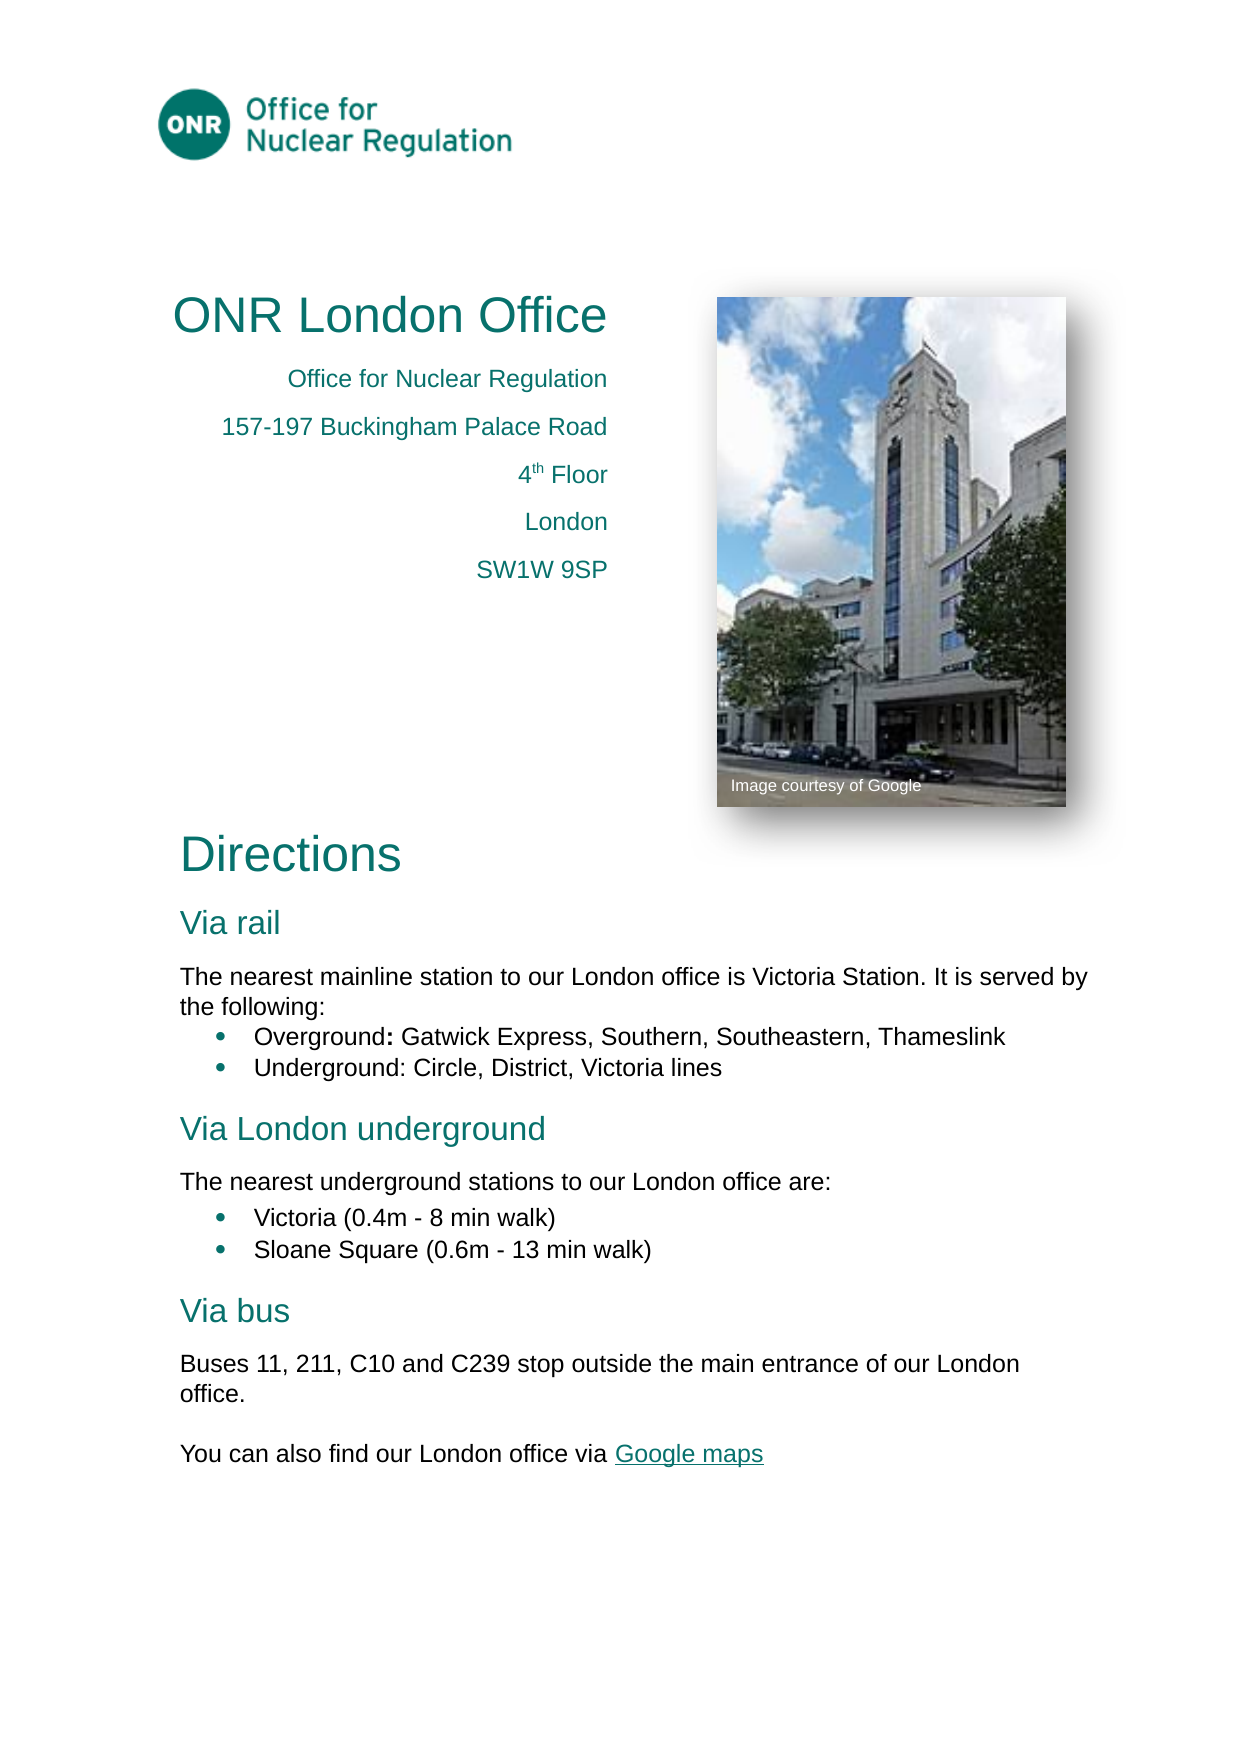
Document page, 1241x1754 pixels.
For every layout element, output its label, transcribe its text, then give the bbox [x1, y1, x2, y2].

picture [152, 66, 574, 166]
picture [717, 297, 1066, 807]
text London [150, 507, 608, 536]
text 4th Floor [150, 460, 608, 488]
text 157-197 Buckingham Palace Road [150, 412, 608, 441]
text You can also find our London office via Google maps [179, 1439, 1090, 1468]
text Office for Nuclear Regulation [150, 364, 608, 393]
list Sloane Square (0.6m - 13 min walk) [216, 1234, 1090, 1263]
list Victoria (0.4m - 8 min walk) [216, 1203, 1090, 1232]
list Underground: Circle, District, Victoria lines [216, 1053, 1090, 1082]
text ONR London Office [150, 286, 608, 343]
text The nearest mainline station to our London office is Victoria Station. It is served by the following: [179, 961, 1090, 1020]
text Buses 11, 211, C10 and C239 stop outside the main entrance of our London office. [179, 1349, 1090, 1408]
text SW1W 9SP [150, 555, 608, 584]
list Overground: Gatwick Express, Southern, Southeastern, Thameslink [216, 1022, 1090, 1051]
text The nearest underground stations to our London office are: [179, 1167, 1090, 1196]
text Via London underground [179, 1109, 1090, 1147]
text Via rail [179, 903, 1090, 942]
text Directions [179, 824, 1090, 882]
text Via bus [179, 1291, 1090, 1329]
